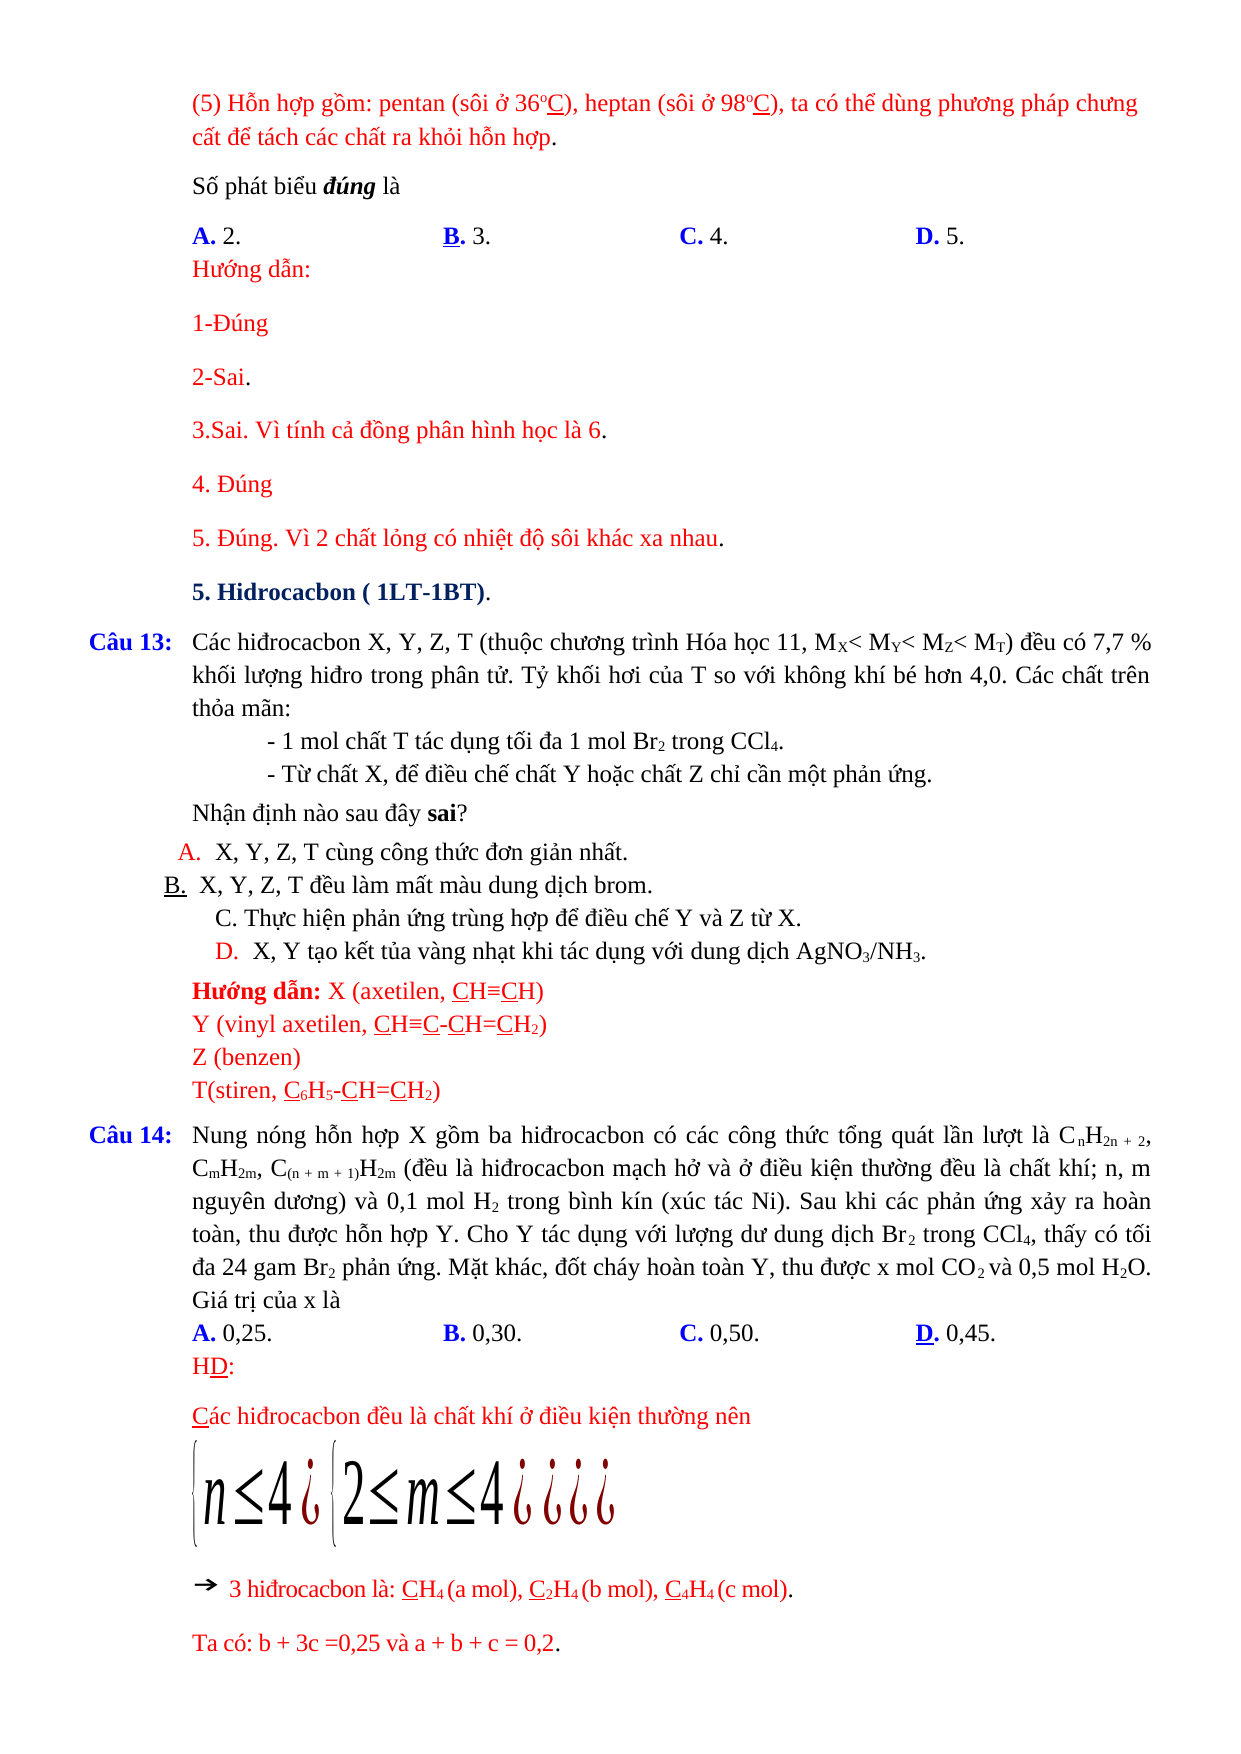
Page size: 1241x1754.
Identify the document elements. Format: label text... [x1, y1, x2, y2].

text 3 hiđrocacbon là: CH4 (a mol), C2H4 (b mol), C4H4 (c mol). [192, 1574, 1152, 1607]
list X, Y tạo kết tủa vàng nhạt khi tác dụng với dung dịch AgNO3/NH3. [215, 936, 1152, 965]
text T(stiren, C6H5-CH=CH2) [192, 1075, 1152, 1103]
text 4. Đúng [192, 469, 1152, 498]
text Các hiđrocacbon đều là chất khí ở điều kiện thường nên [192, 1401, 1152, 1552]
text Z (benzen) [192, 1042, 1152, 1071]
text A. 2. B. 3. C. 4. D. 5. [192, 221, 1152, 250]
list B. X, Y, Z, T đều làm mất màu dung dịch brom. [163, 870, 1152, 899]
text 5. Hidrocacbon ( 1LT-1BT). [192, 577, 1152, 606]
text 5. Đúng. Vì 2 chất lỏng có nhiệt độ sôi khác xa nhau. [192, 523, 1152, 552]
text Hướng dẫn: [192, 254, 1152, 283]
text Y (vinyl axetilen, CH≡C-CH=CH2) [192, 1009, 1152, 1037]
text 3.Sai. Vì tính cả đồng phân hình học là 6. [192, 416, 1152, 444]
text (5) Hỗn hợp gồm: pentan (sôi ở 36oC), heptan (sôi ở 98oC), ta có thể dùng phương pháp chưng cất để tách các chất ra khỏi hỗn hợp. [192, 88, 1152, 150]
text 1-Đúng [192, 308, 1152, 337]
list Các hiđrocacbon X, Y, Z, T (thuộc chương trình Hóa học 11, MX< MY< MZ< MT) đều có 7,7 % khối lượng hiđro trong phân tử. Tỷ khối hơi của T so với không khí bé hơn 4,0. Các chất trên thỏa mãn: [88, 627, 1152, 722]
text - Từ chất X, để điều chế chất Y hoặc chất Z chỉ cần một phản ứng. [192, 759, 1152, 788]
text 2-Sai. [192, 362, 1152, 390]
list C. Thực hiện phản ứng trùng hợp để điều chế Y và Z từ X. [215, 903, 1152, 932]
text HD: [192, 1351, 1152, 1380]
text Hướng dẫn: X (axetilen, CH≡CH) [192, 976, 1152, 1004]
text - 1 mol chất T tác dụng tối đa 1 mol Br2 trong CCl4. [192, 726, 1152, 754]
text Nhận định nào sau đây sai? [192, 798, 1152, 827]
text Số phát biểu đúng là [192, 171, 1152, 200]
text Ta có: b + 3c =0,25 và a + b + c = 0,2. [192, 1628, 1152, 1657]
list X, Y, Z, T cùng công thức đơn giản nhất. [177, 837, 1152, 866]
text A. 0,25. B. 0,30. C. 0,50. D. 0,45. [192, 1318, 1152, 1347]
list Nung nóng hỗn hợp X gồm ba hiđrocacbon có các công thức tổng quát lần lượt là CnH2n + 2, CmH2m, C(n + m + 1)H2m (đều là hiđrocacbon mạch hở và ở điều kiện thường đều là chất khí; n, m nguyên dương) và 0,1 mol H2 trong bình kín (xúc tác Ni). Sau khi các phản ứng xảy ra hoàn toàn, thu được hỗn hợp Y. Cho Y tác dụng với lượng dư dung dịch Br2 trong CCl4, thấy có tối đa 24 gam Br2 phản ứng. Mặt khác, đốt cháy hoàn toàn Y, thu được x mol CO2 và 0,5 mol H2O. Giá trị của x là [88, 1120, 1152, 1314]
